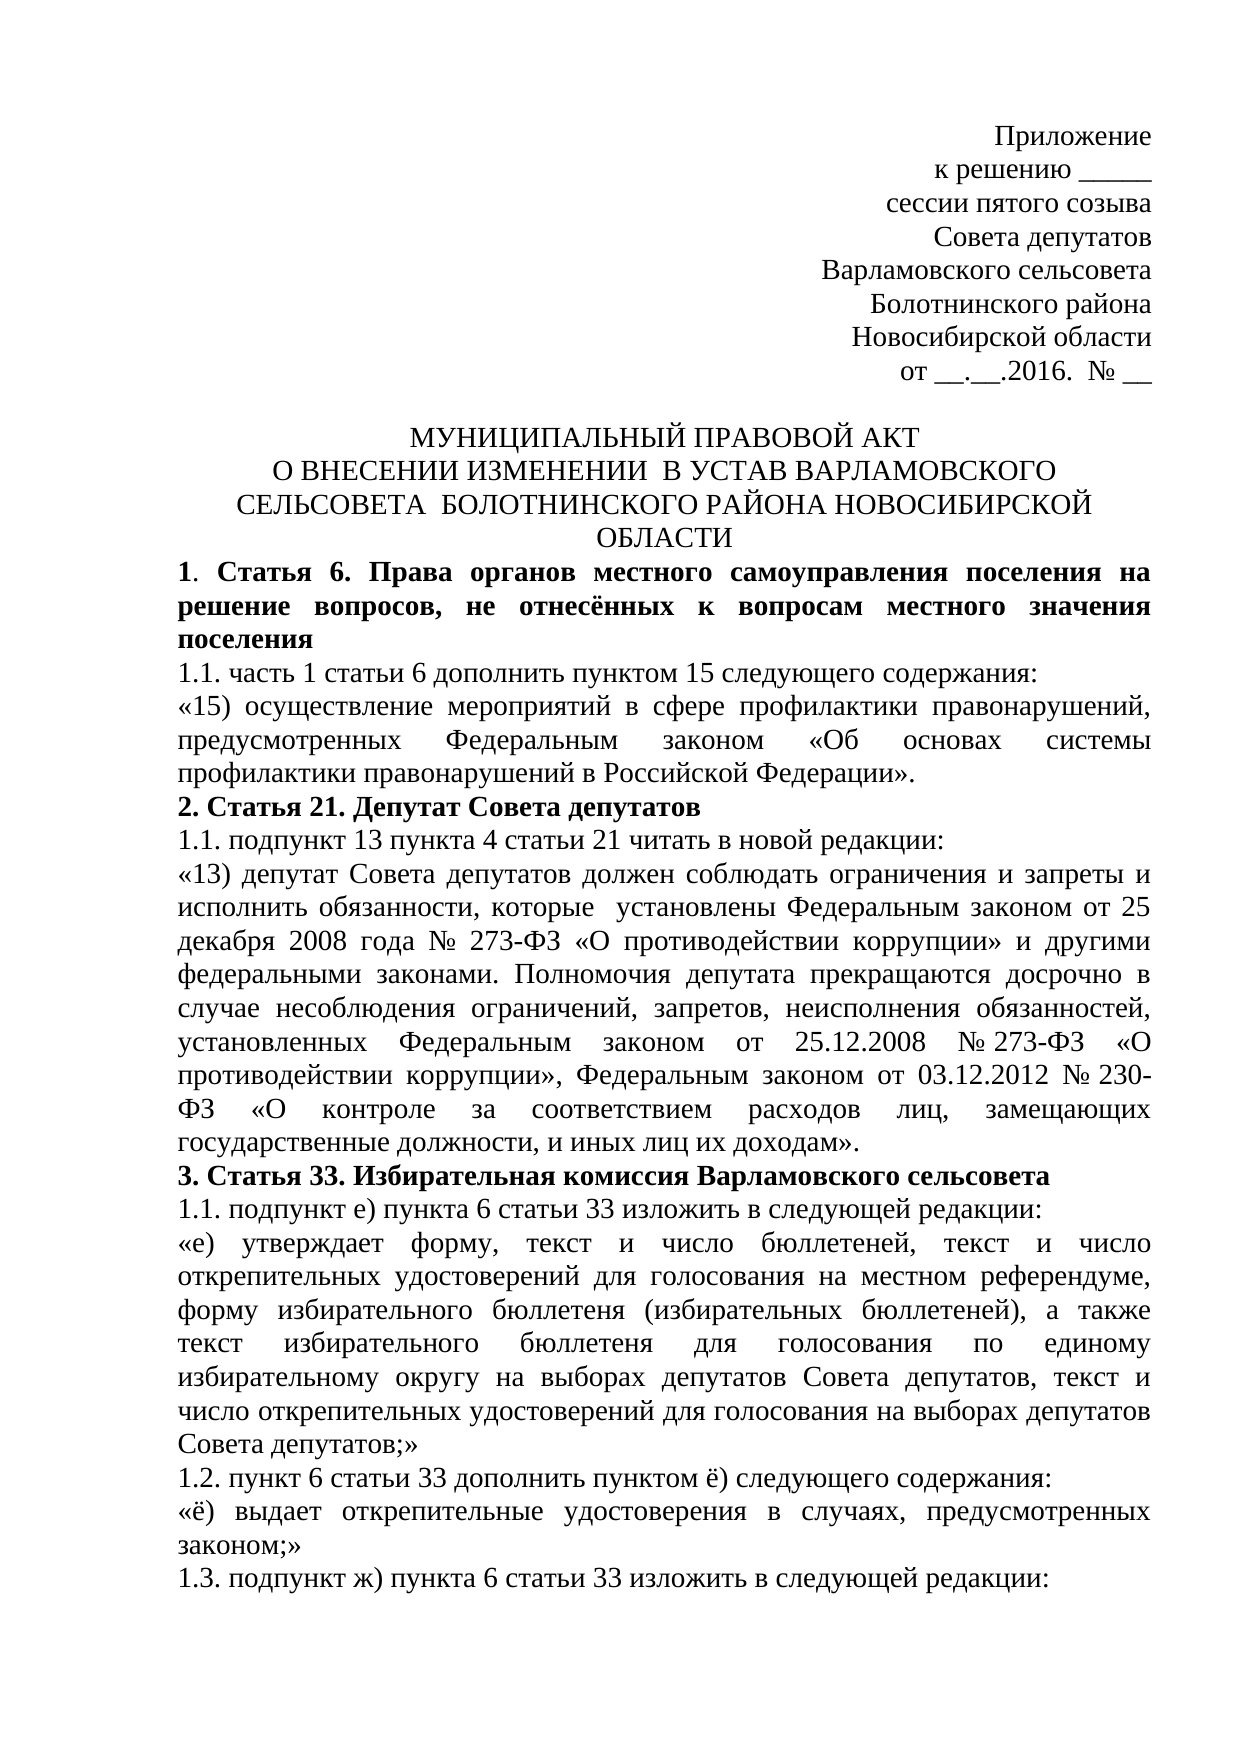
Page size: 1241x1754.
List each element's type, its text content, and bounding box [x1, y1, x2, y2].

text МУНИЦИПАЛЬНЫЙ ПРАВОВОЙ АКТ [177, 420, 1152, 453]
text 1.2. пункт 6 статьи 33 дополнить пунктом ё) следующего содержания: [177, 1460, 1152, 1493]
text «15) осуществление мероприятий в сфере профилактики правонарушений, предусмотренных Федеральным законом «Об основах системы профилактики правонарушений в Российской Федерации». [177, 688, 1152, 789]
text Болотнинского района [177, 286, 1152, 319]
text О ВНЕСЕНИИ ИЗМЕНЕНИИ В УСТАВ ВАРЛАМОВСКОГО СЕЛЬСОВЕТА БОЛОТНИНСКОГО РАЙОНА НОВОСИБИРСКОЙ ОБЛАСТИ [177, 453, 1152, 554]
text к решению _____ [177, 152, 1152, 185]
text «ё) выдает открепительные удостоверения в случаях, предусмотренных законом;» [177, 1493, 1152, 1560]
text 1. Статья 6. Права органов местного самоуправления поселения на решение вопросов, не отнесённых к вопросам местного значения поселения [177, 554, 1152, 655]
text 1.1. подпункт е) пункта 6 статьи 33 изложить в следующей редакции: [177, 1191, 1152, 1225]
text от __.__.2016. № __ [177, 353, 1152, 386]
text Новосибирской области [177, 319, 1152, 353]
text «е) утверждает форму, текст и число бюллетеней, текст и число открепительных удостоверений для голосования на местном референдуме, форму избирательного бюллетеня (избирательных бюллетеней), а также текст избирательного бюллетеня для голосования по единому избирательному округу на выборах депутатов Совета депутатов, текст и число открепительных удостоверений для голосования на выборах депутатов Совета депутатов;» [177, 1225, 1152, 1460]
text 1.1. часть 1 статьи 6 дополнить пунктом 15 следующего содержания: [177, 655, 1152, 688]
text 1.1. подпункт 13 пункта 4 статьи 21 читать в новой редакции: [177, 822, 1152, 856]
text Варламовского сельсовета [177, 252, 1152, 286]
text 3. Статья 33. Избирательная комиссия Варламовского сельсовета [177, 1158, 1152, 1191]
text «13) депутат Совета депутатов должен соблюдать ограничения и запреты и исполнить обязанности, которые установлены Федеральным законом от 25 декабря 2008 года № 273-ФЗ «О противодействии коррупции» и другими федеральными законами. Полномочия депутата прекращаются досрочно в случае несоблюдения ограничений, запретов, неисполнения обязанностей, установленных Федеральным законом от 25.12.2008 № 273-ФЗ «О противодействии коррупции», Федеральным законом от 03.12.2012 № 230-ФЗ «О контроле за соответствием расходов лиц, замещающих государственные должности, и иных лиц их доходам». [177, 856, 1152, 1158]
text Совета депутатов [177, 219, 1152, 252]
text Приложение [177, 118, 1152, 152]
text 1.3. подпункт ж) пункта 6 статьи 33 изложить в следующей редакции: [177, 1560, 1152, 1594]
text сессии пятого созыва [177, 185, 1152, 219]
text 2. Статья 21. Депутат Совета депутатов [177, 789, 1152, 822]
